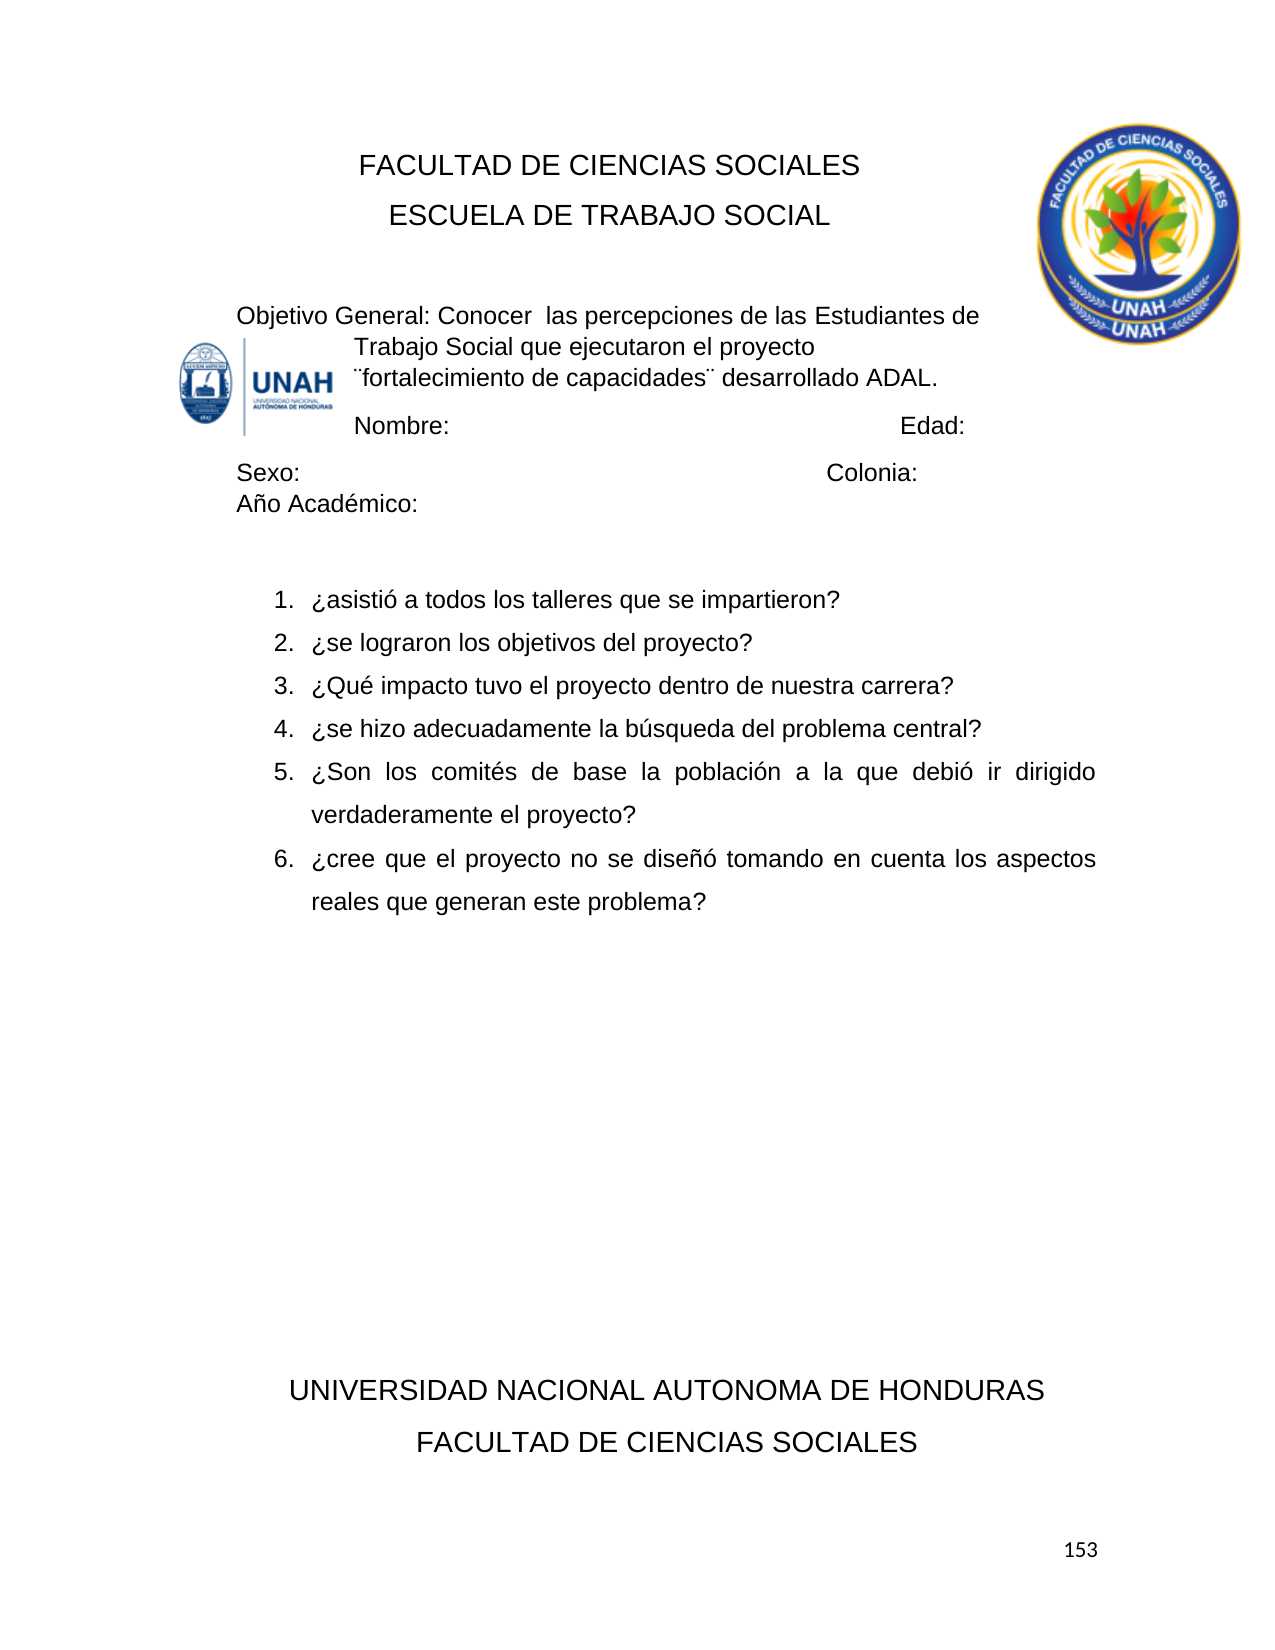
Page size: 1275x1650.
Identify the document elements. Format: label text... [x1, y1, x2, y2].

list ¿se lograron los objetivos del proyecto? [274, 628, 1098, 657]
list ¿se hizo adecuadamente la búsqueda del problema central? [274, 714, 1098, 743]
list ¿Son los comités de base la población a la que debió ir dirigido verdaderamente el proyecto? [274, 757, 1098, 829]
text Objetivo General: Conocer las percepciones de las Estudiantes de Trabajo Social que ejecutaron el proyecto ¨fortalecimiento de capacidades¨ desarrollado ADAL. [236, 301, 1098, 392]
picture [178, 338, 335, 436]
list ¿cree que el proyecto no se diseñó tomando en cuenta los aspectos reales que generan este problema? [274, 844, 1098, 916]
list ¿asistió a todos los talleres que se impartieron? [274, 585, 1098, 614]
list ¿Qué impacto tuvo el proyecto dentro de nuestra carrera? [274, 671, 1098, 700]
text FACULTAD DE CIENCIAS SOCIALES [236, 1425, 1098, 1459]
text Nombre: Edad: [236, 411, 1098, 439]
text FACULTAD DE CIENCIAS SOCIALES [236, 148, 1001, 181]
text Sexo: Colonia: Año Académico: [236, 458, 1098, 518]
text ESCUELA DE TRABAJO SOCIAL [236, 198, 1001, 231]
picture [1001, 106, 1275, 363]
text UNIVERSIDAD NACIONAL AUTONOMA DE HONDURAS [236, 1373, 1098, 1406]
